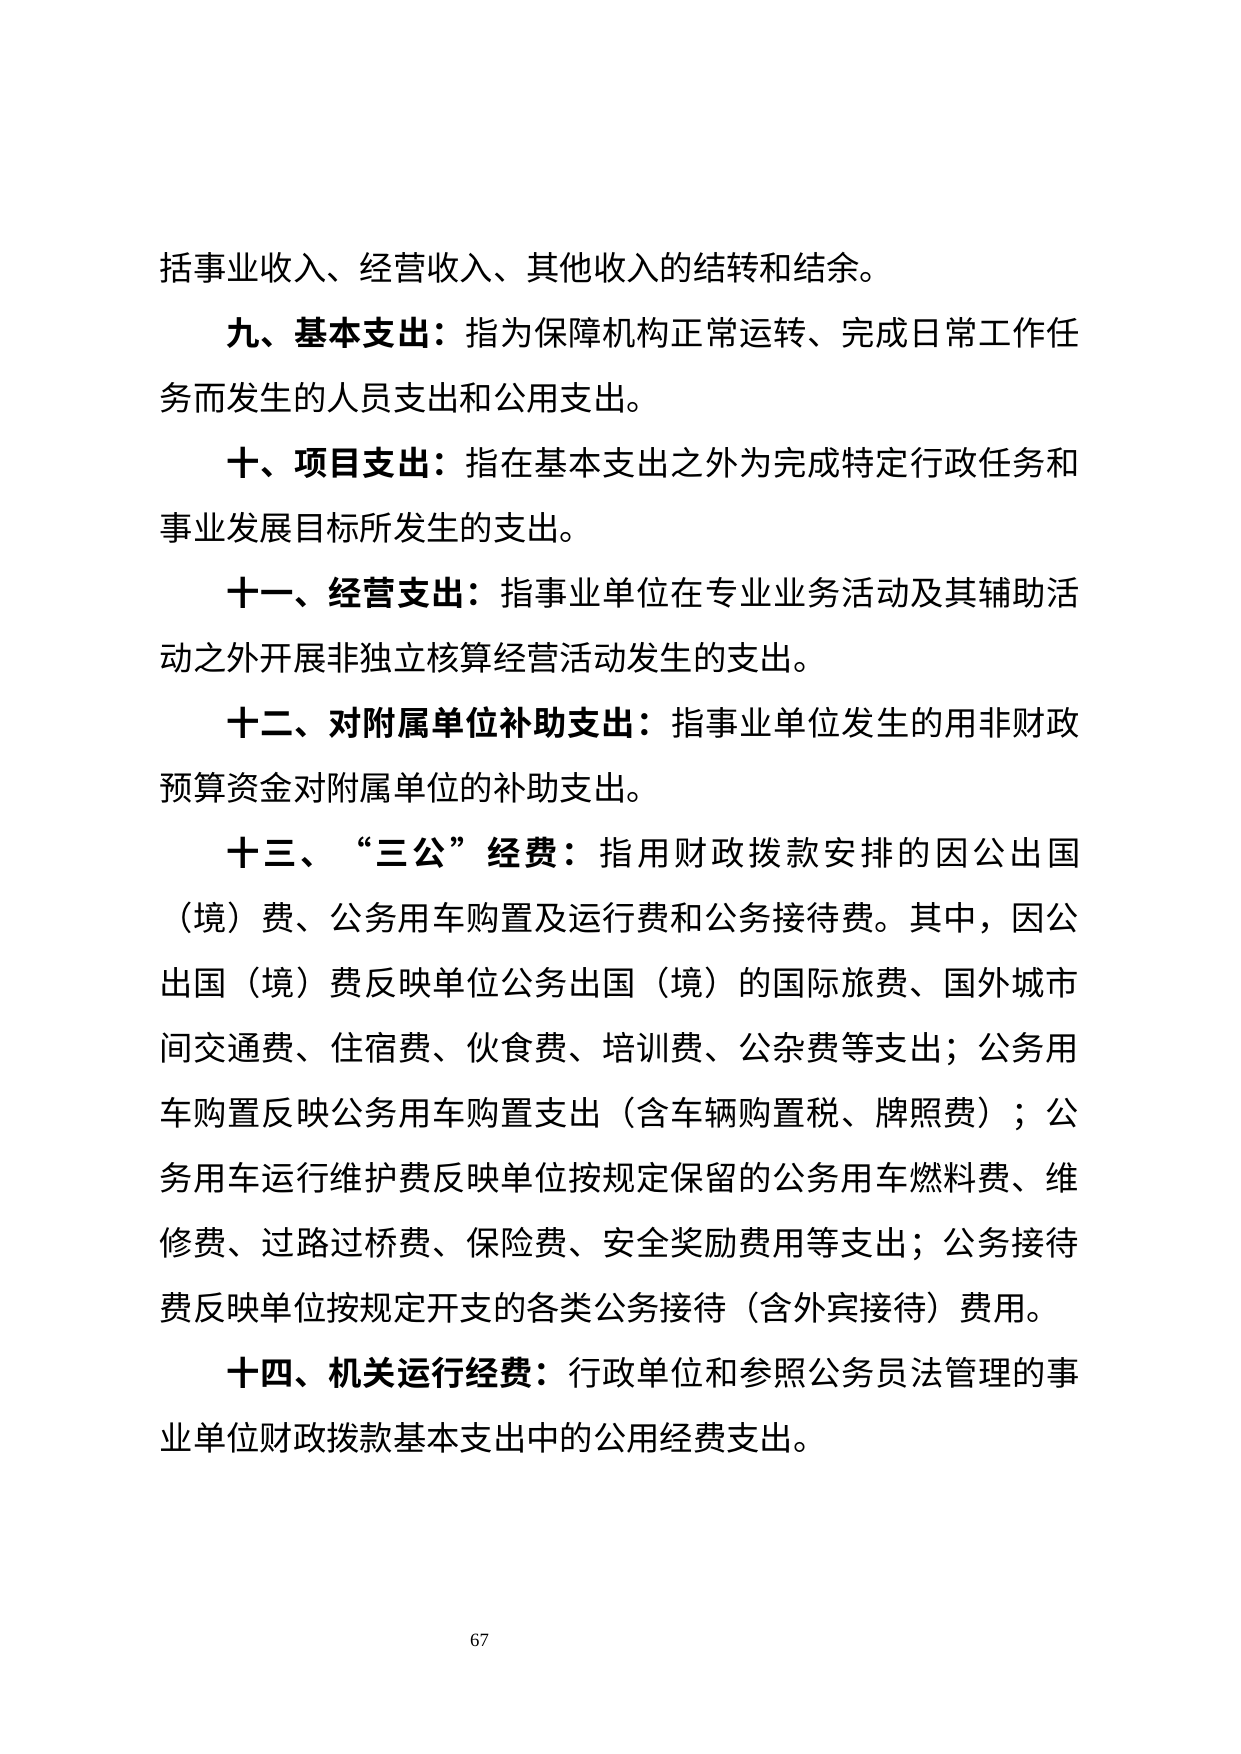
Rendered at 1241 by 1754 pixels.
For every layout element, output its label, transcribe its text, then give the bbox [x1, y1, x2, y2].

text 十、项目支出：指在基本支出之外为完成特定行政任务和事业发展目标所发生的支出。 [159, 428, 1081, 558]
text 十二、对附属单位补助支出：指事业单位发生的用非财政预算资金对附属单位的补助支出。 [159, 688, 1081, 818]
text 十一、经营支出：指事业单位在专业业务活动及其辅助活动之外开展非独立核算经营活动发生的支出。 [159, 558, 1081, 688]
text 十三、“三公”经费：指用财政拨款安排的因公出国（境）费、公务用车购置及运行费和公务接待费。其中，因公出国（境）费反映单位公务出国（境）的国际旅费、国外城市间交通费、住宿费、伙食费、培训费、公杂费等支出；公务用车购置反映公务用车购置支出（含车辆购置税、牌照费）；公务用车运行维护费反映单位按规定保留的公务用车燃料费、维修费、过路过桥费、保险费、安全奖励费用等支出；公务接待费反映单位按规定开支的各类公务接待（含外宾接待）费用。 [159, 818, 1081, 1338]
text 十四、机关运行经费：行政单位和参照公务员法管理的事业单位财政拨款基本支出中的公用经费支出。 [159, 1338, 1081, 1468]
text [159, 233, 1081, 298]
text 九、基本支出：指为保障机构正常运转、完成日常工作任务而发生的人员支出和公用支出。 [159, 298, 1081, 428]
